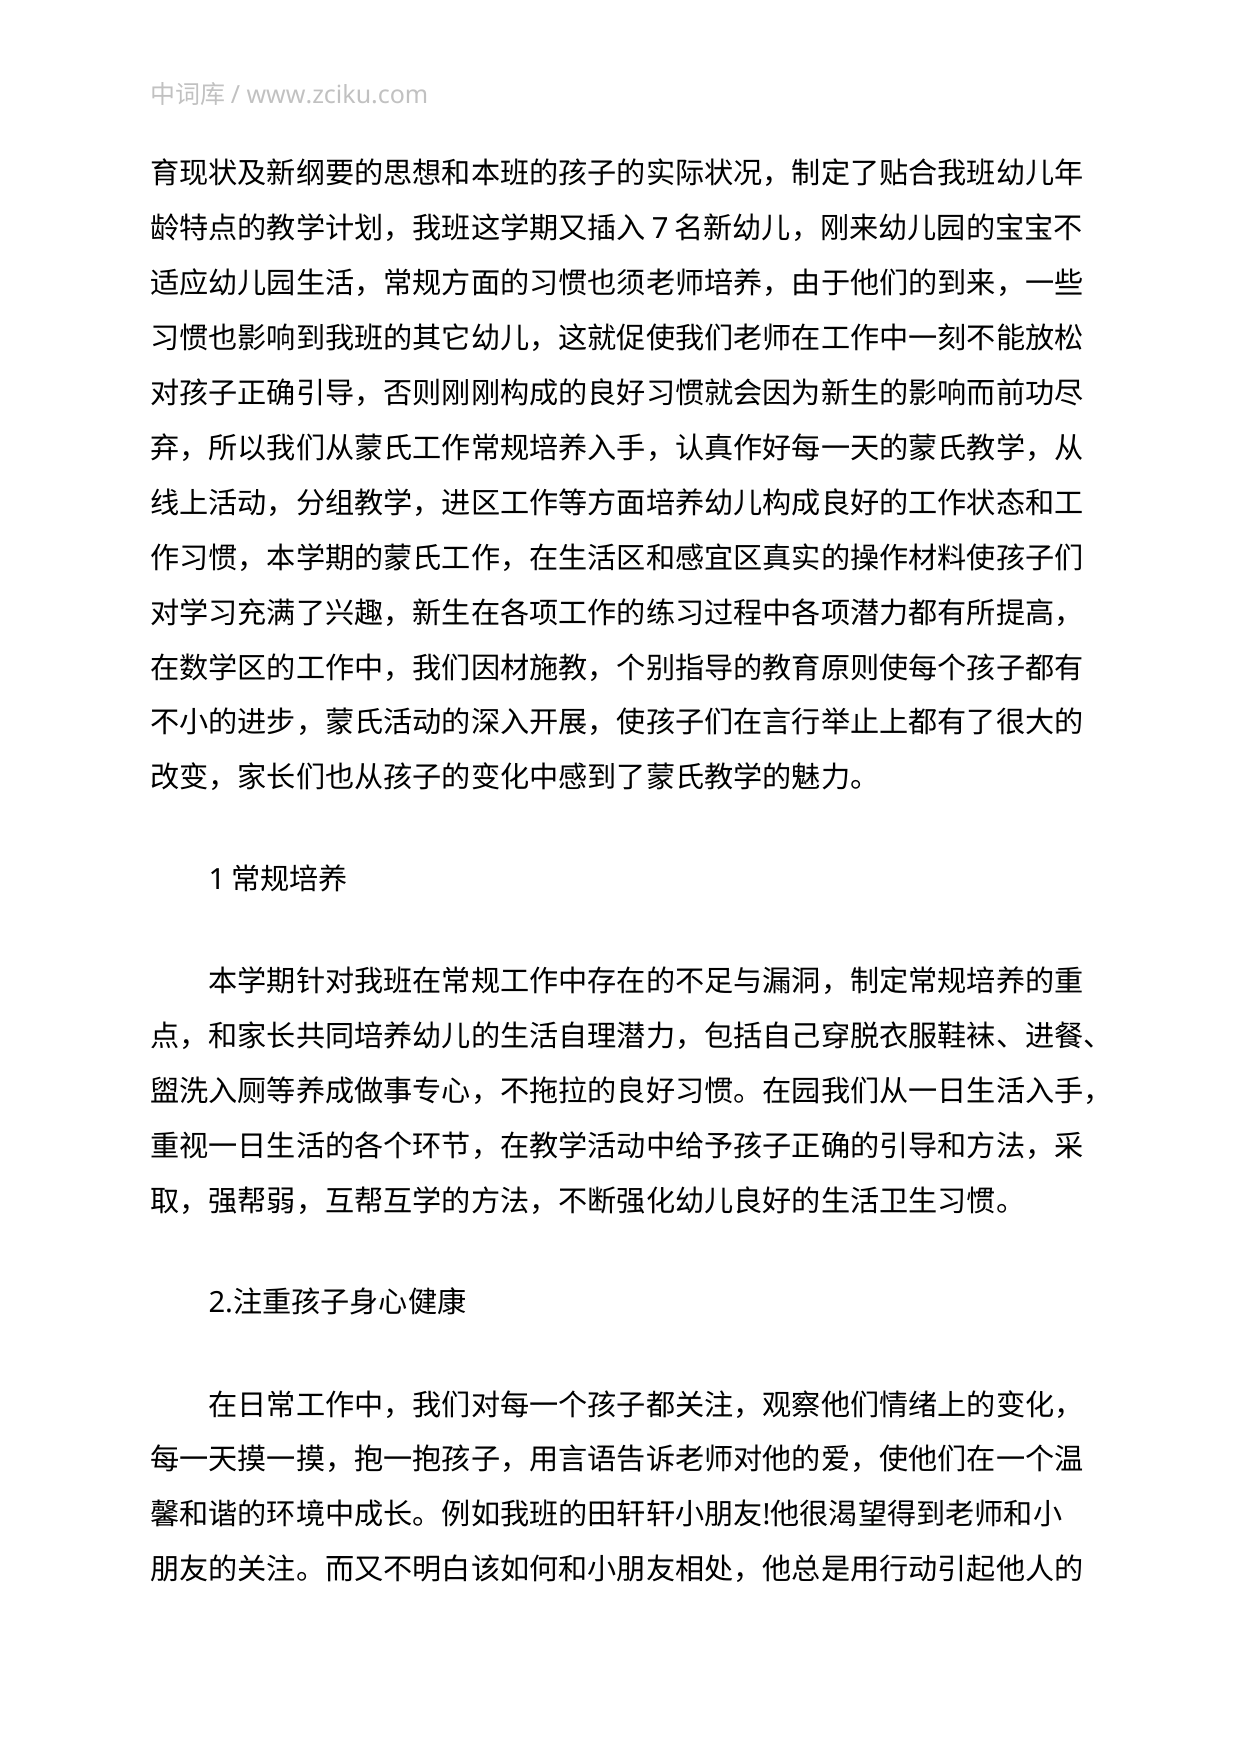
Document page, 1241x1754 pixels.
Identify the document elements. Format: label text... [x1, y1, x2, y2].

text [150, 150, 1090, 796]
text 1常规培养 [150, 856, 1090, 898]
text 2.注重孩子身心健康 [150, 1279, 1090, 1321]
text 本学期针对我班在常规工作中存在的不足与漏洞，制定常规培养的重点，和家长共同培养幼儿的生活自理潜力，包括自己穿脱衣服鞋袜、进餐、盥洗入厕等养成做事专心，不拖拉的良好习惯。在园我们从一日生活入手，重视一日生活的各个环节，在教学活动中给予孩子正确的引导和方法，采取，强帮弱，互帮互学的方法，不断强化幼儿良好的生活卫生习惯。 [150, 958, 1090, 1219]
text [150, 1381, 1090, 1588]
